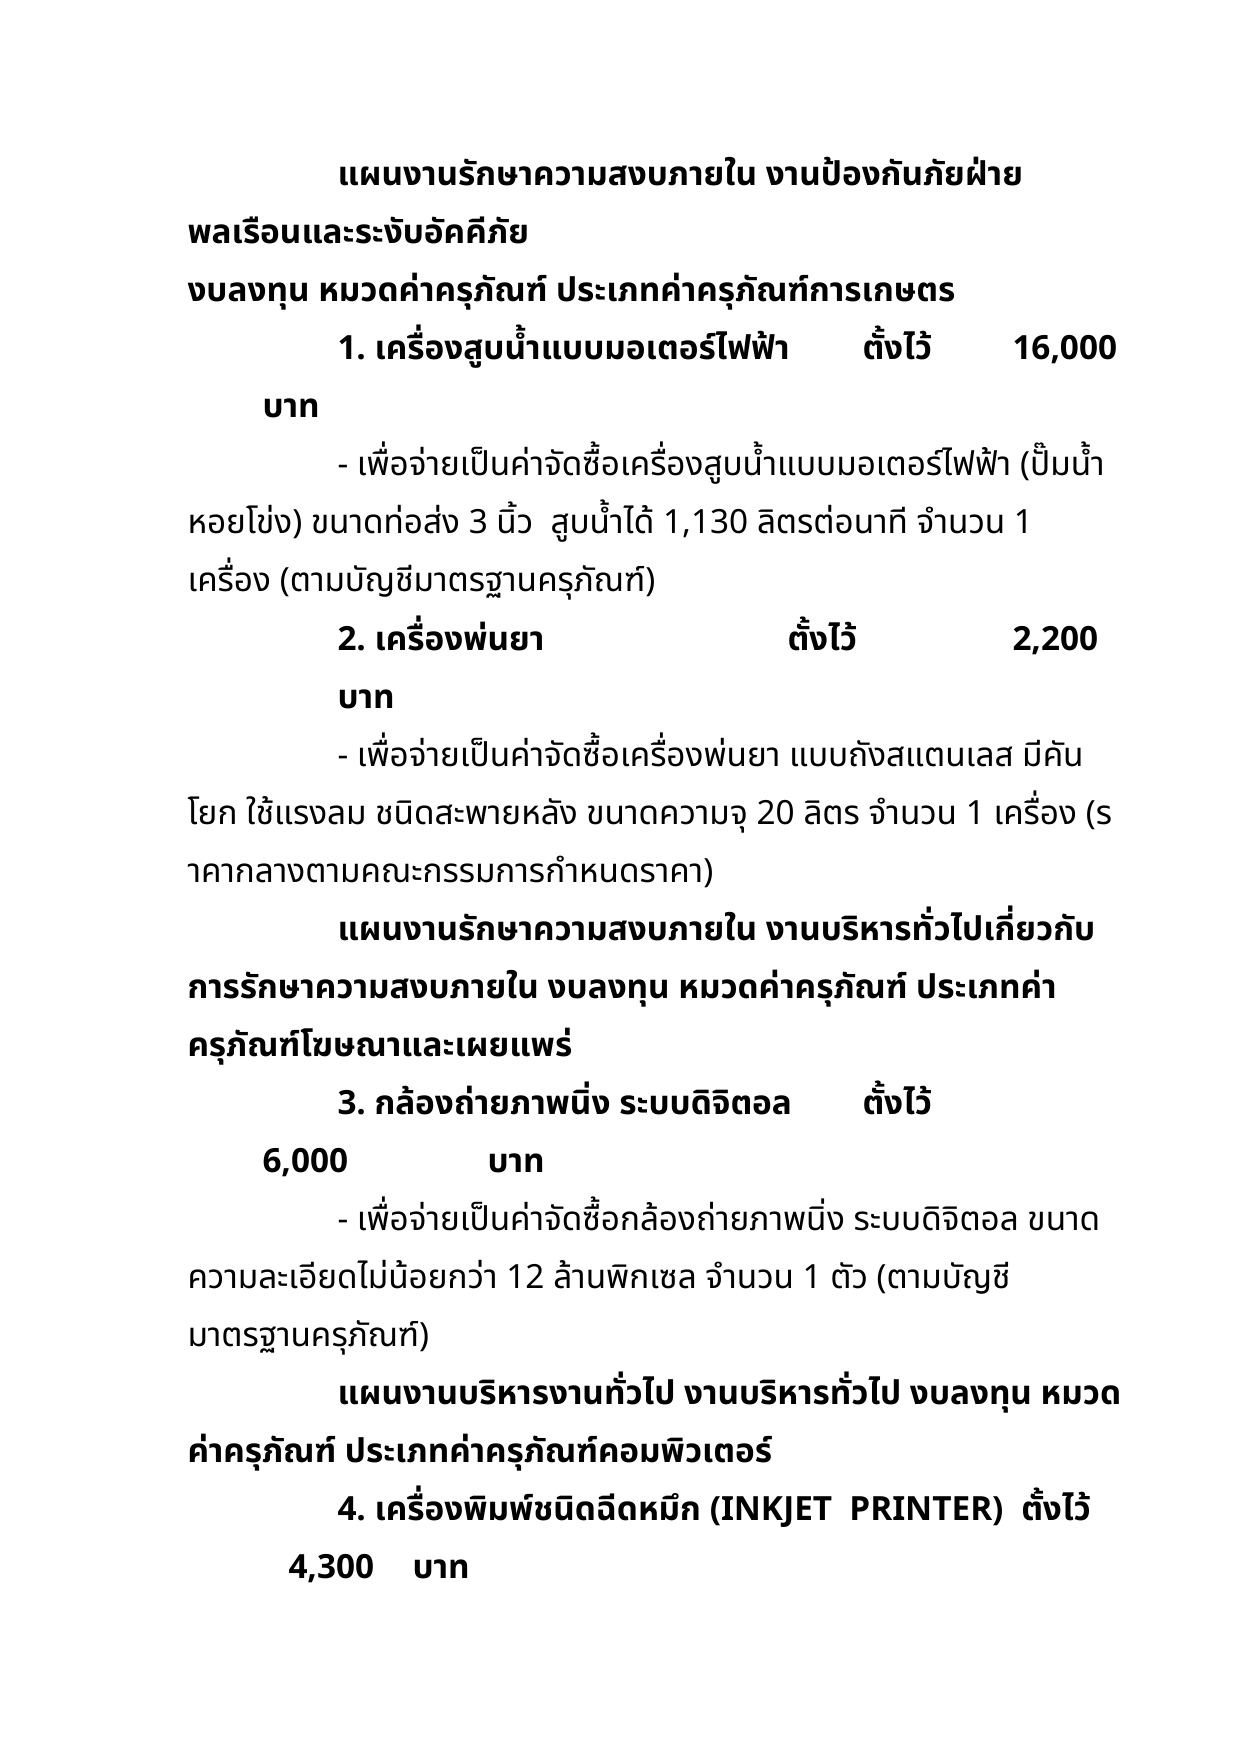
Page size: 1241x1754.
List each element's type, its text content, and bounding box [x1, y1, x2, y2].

text - เพื่อจ่ายเป็นค่าจัดซื้อเครื่องพ่นยา แบบถังสแตนเลส มีคันโยก ใช้แรงลม ชนิดสะพายหลัง ขนาดความจุ 20 ลิตร จำนวน 1 เครื่อง (ราคากลางตามคณะกรรมการกำหนดราคา) [187, 731, 1122, 897]
text 3. กล้องถ่ายภาพนิ่ง ระบบดิจิตอล ตั้งไว้ 6,000 บาท [187, 1079, 1122, 1187]
text - เพื่อจ่ายเป็นค่าจัดซื้อเครื่องสูบน้ำแบบมอเตอร์ไฟฟ้า (ปั๊มน้ำหอยโข่ง) ขนาดท่อส่ง 3 นิ้ว สูบน้ำได้ 1,130 ลิตรต่อนาที จำนวน 1 เครื่อง (ตามบัญชีมาตรฐานครุภัณฑ์) [187, 440, 1122, 607]
text งบลงทุน หมวดค่าครุภัณฑ์ ประเภทค่าครุภัณฑ์การเกษตร [187, 266, 1122, 316]
text แผนงานรักษาความสงบภายใน งานบริหารทั่วไปเกี่ยวกับการรักษาความสงบภายใน งบลงทุน หมวดค่าครุภัณฑ์ ประเภทค่าครุภัณฑ์โฆษณาและเผยแพร่ [187, 905, 1122, 1071]
text แผนงานรักษาความสงบภายใน งานป้องกันภัยฝ่ายพลเรือนและระงับอัคคีภัย [187, 150, 1122, 258]
text 1. เครื่องสูบน้ำแบบมอเตอร์ไฟฟ้า ตั้งไว้ 16,000 บาท [187, 324, 1122, 432]
text - เพื่อจ่ายเป็นค่าจัดซื้อกล้องถ่ายภาพนิ่ง ระบบดิจิตอล ขนาดความละเอียดไม่น้อยกว่า 12 ล้านพิกเซล จำนวน 1 ตัว (ตามบัญชีมาตรฐานครุภัณฑ์) [187, 1195, 1122, 1362]
text แผนงานบริหารงานทั่วไป งานบริหารทั่วไป งบลงทุน หมวดค่าครุภัณฑ์ ประเภทค่าครุภัณฑ์คอมพิวเตอร์ [187, 1369, 1122, 1478]
text 2. เครื่องพ่นยา ตั้งไว้ 2,200 บาท [187, 614, 1122, 723]
text 4. เครื่องพิมพ์ชนิดฉีดหมึก (INKJET PRINTER) ตั้งไว้ 4,300 บาท [187, 1485, 1122, 1594]
